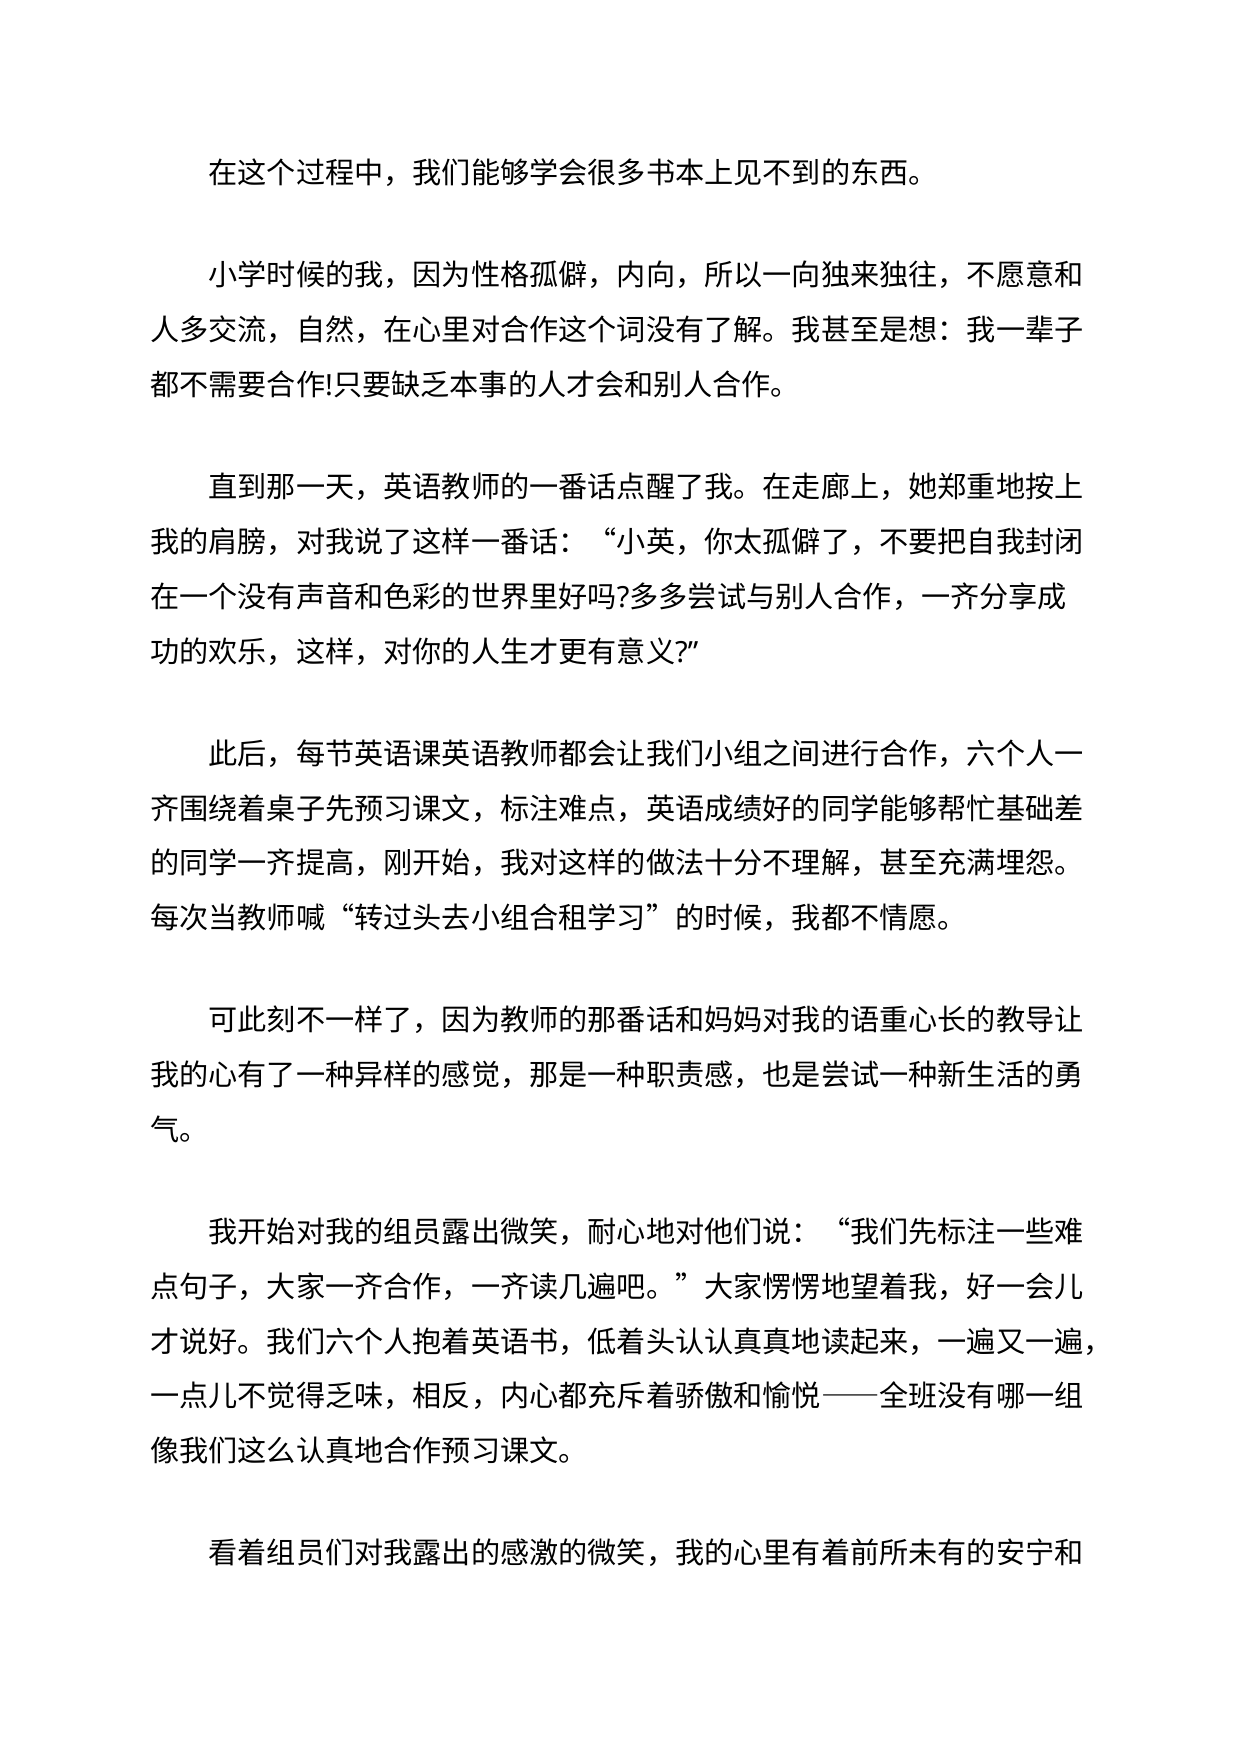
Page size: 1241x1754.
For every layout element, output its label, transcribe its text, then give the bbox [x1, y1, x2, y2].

text 我开始对我的组员露出微笑，耐心地对他们说：“我们先标注一些难点句子，大家一齐合作，一齐读几遍吧。”大家愣愣地望着我，好一会儿才说好。我们六个人抱着英语书，低着头认认真真地读起来，一遍又一遍，一点儿不觉得乏味，相反，内心都充斥着骄傲和愉悦——全班没有哪一组像我们这么认真地合作预习课文。 [150, 1208, 1090, 1470]
text 直到那一天，英语教师的一番话点醒了我。在走廊上，她郑重地按上我的肩膀，对我说了这样一番话：“小英，你太孤僻了，不要把自我封闭在一个没有声音和色彩的世界里好吗?多多尝试与别人合作，一齐分享成功的欢乐，这样，对你的人生才更有意义?” [150, 463, 1090, 671]
text 此后，每节英语课英语教师都会让我们小组之间进行合作，六个人一齐围绕着桌子先预习课文，标注难点，英语成绩好的同学能够帮忙基础差的同学一齐提高，刚开始，我对这样的做法十分不理解，甚至充满埋怨。每次当教师喊“转过头去小组合租学习”的时候，我都不情愿。 [150, 730, 1090, 937]
text 小学时候的我，因为性格孤僻，内向，所以一向独来独往，不愿意和人多交流，自然，在心里对合作这个词没有了解。我甚至是想：我一辈子都不需要合作!只要缺乏本事的人才会和别人合作。 [150, 252, 1090, 404]
text 在这个过程中，我们能够学会很多书本上见不到的东西。 [150, 150, 1090, 192]
text 可此刻不一样了，因为教师的那番话和妈妈对我的语重心长的教导让我的心有了一种异样的感觉，那是一种职责感，也是尝试一种新生活的勇气。 [150, 997, 1090, 1149]
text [150, 1530, 1090, 1572]
